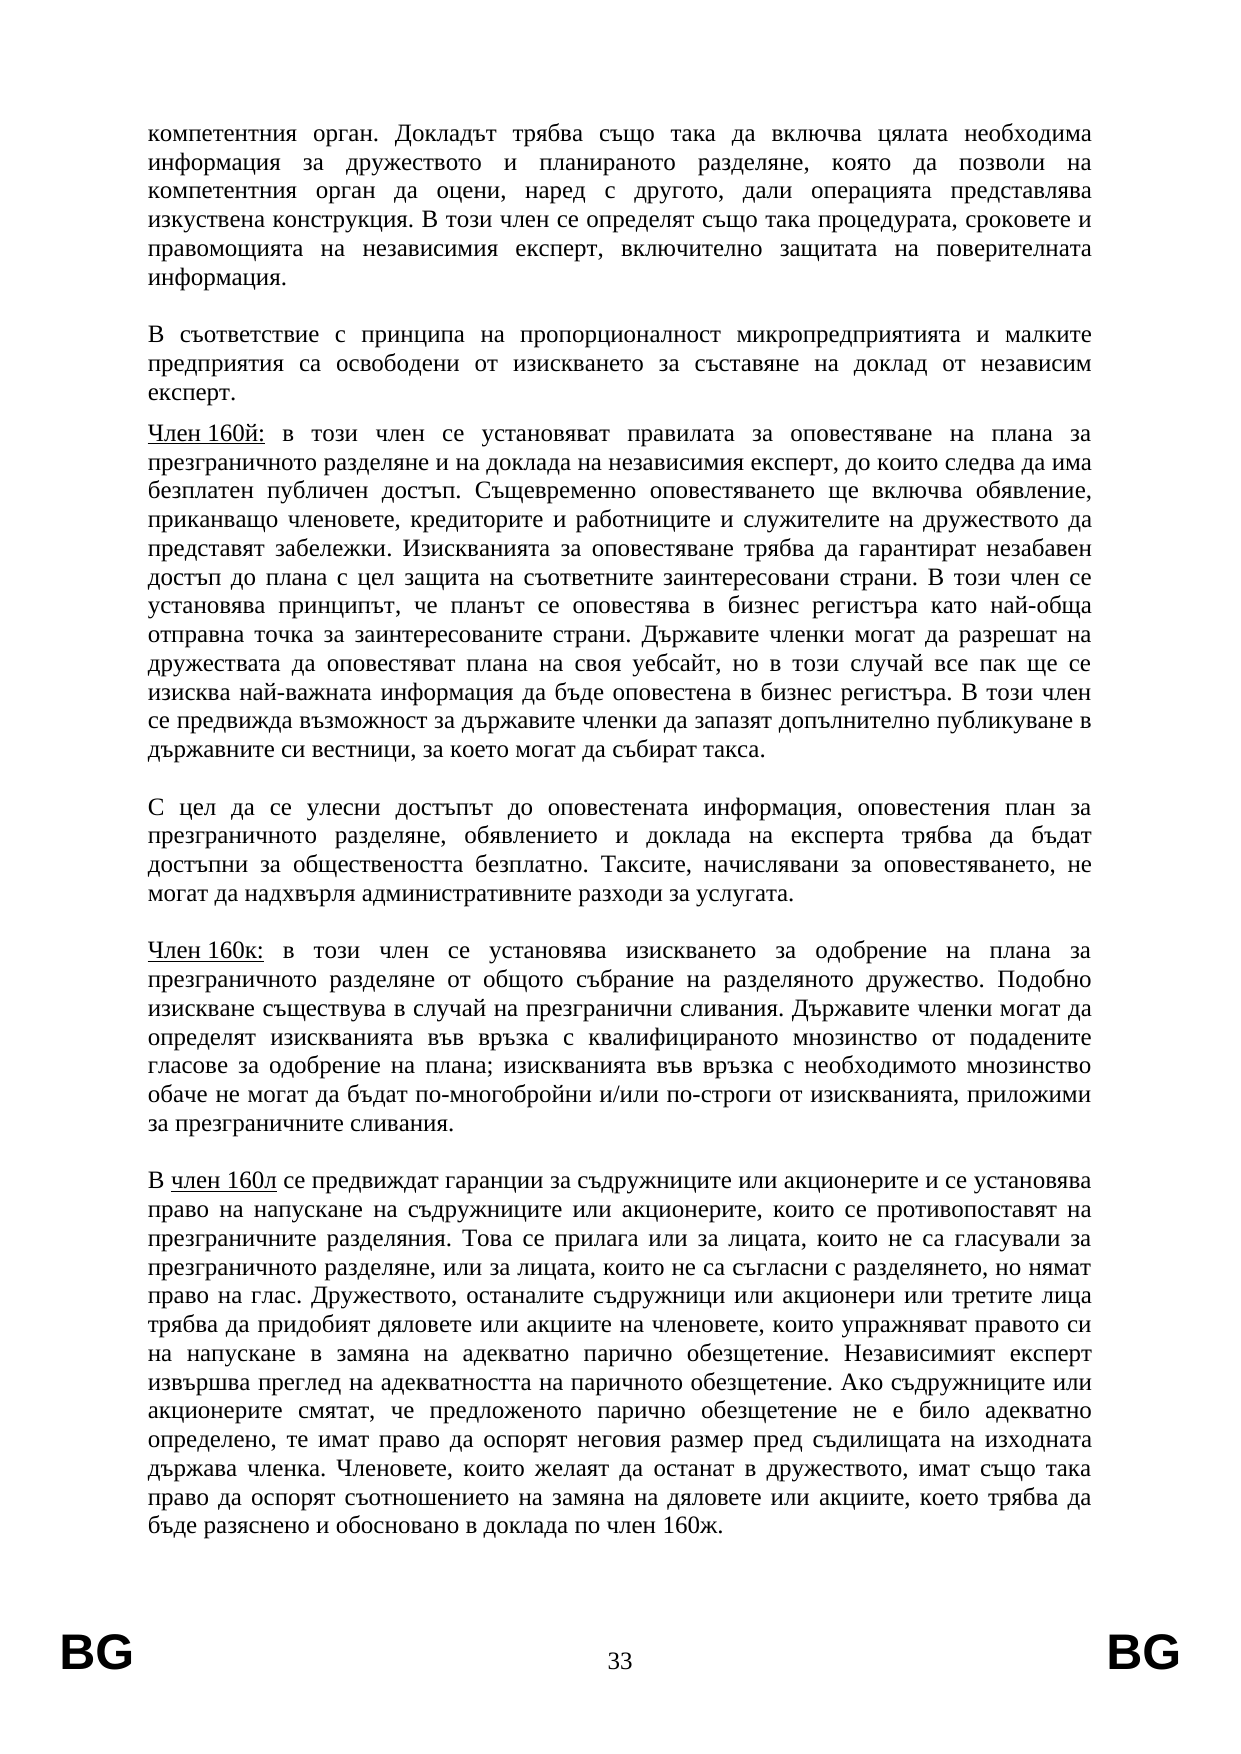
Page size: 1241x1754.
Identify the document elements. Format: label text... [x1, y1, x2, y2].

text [148, 118, 1093, 291]
text В съответствие с принципа на пропорционалност микропредприятията и малките предприятия са освободени от изискването за съставяне на доклад от независим експерт. [148, 319, 1093, 406]
text С цел да се улесни достъпът до оповестената информация, оповестения план за презграничното разделяне, обявлението и доклада на експерта трябва да бъдат достъпни за обществеността безплатно. Таксите, начислявани за оповестяването, не могат да надхвърля административните разходи за услугата. [148, 792, 1093, 907]
text В член 160л се предвиждат гаранции за съдружниците или акционерите и се установява право на напускане на съдружниците или акционерите, които се противопоставят на презграничните разделяния. Това се прилага или за лицата, които не са гласували за презграничното разделяне, или за лицата, които не са съгласни с разделянето, но нямат право на глас. Дружеството, останалите съдружници или акционери или третите лица трябва да придобият дяловете или акциите на членовете, които упражняват правото си на напускане в замяна на адекватно парично обезщетение. Независимият експерт извършва преглед на адекватността на паричното обезщетение. Ако съдружниците или акционерите смятат, че предложеното парично обезщетение не е било адекватно определено, те имат право да оспорят неговия размер пред съдилищата на изходната държава членка. Членовете, които желаят да останат в дружеството, имат също така право да оспорят съотношението на замяна на дяловете или акциите, което трябва да бъде разяснено и обосновано в доклада по член 160ж. [148, 1166, 1093, 1539]
text Член 160й: в този член се установяват правилата за оповестяване на плана за презграничното разделяне и на доклада на независимия експерт, до които следва да има безплатен публичен достъп. Същевременно оповестяването ще включва обявление, приканващо членовете, кредиторите и работниците и служителите на дружеството да представят забележки. Изискванията за оповестяване трябва да гарантират незабавен достъп до плана с цел защита на съответните заинтересовани страни. В този член се установява принципът, че планът се оповестява в бизнес регистъра като най-обща отправна точка за заинтересованите страни. Държавите членки могат да разрешат на дружествата да оповестяват плана на своя уебсайт, но в този случай все пак ще се изисква най-важната информация да бъде оповестена в бизнес регистъра. В този член се предвижда възможност за държавите членки да запазят допълнително публикуване в държавните си вестници, за което могат да събират такса. [148, 418, 1093, 763]
text Член 160к: в този член се установява изискването за одобрение на плана за презграничното разделяне от общото събрание на разделяното дружество. Подобно изискване съществува в случай на презгранични сливания. Държавите членки могат да определят изискванията във връзка с квалифицираното мнозинство от подадените гласове за одобрение на плана; изискванията във връзка с необходимото мнозинство обаче не могат да бъдат по-многобройни и/или по-строги от изискванията, приложими за презграничните сливания. [148, 936, 1093, 1137]
